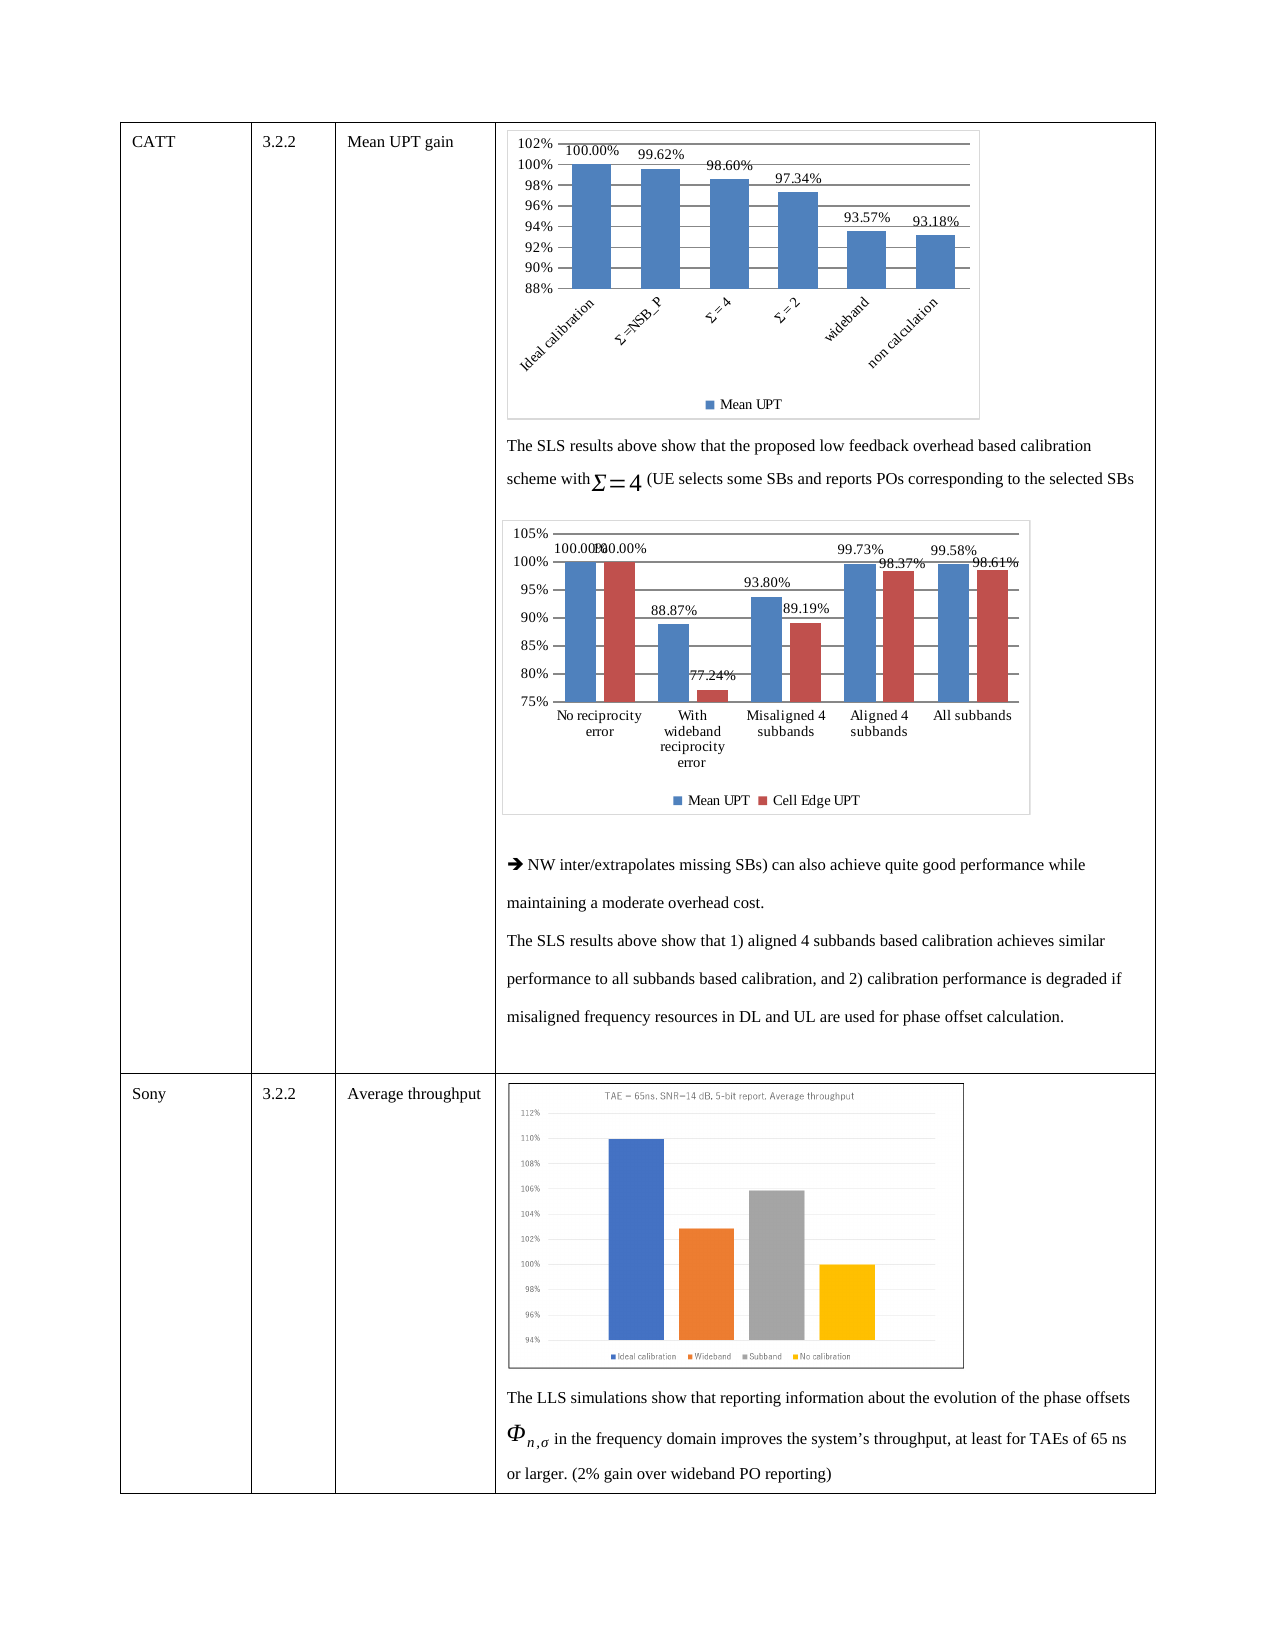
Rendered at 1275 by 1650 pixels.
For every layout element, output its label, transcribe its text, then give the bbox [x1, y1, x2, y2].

table_cell The SLS results above show that the proposed low feedback overhead based calibration scheme with (UE selects some SBs and reports POs corresponding to the selected SBs NW inter/extrapolates missing SBs) can also achieve quite good performance while maintaining a moderate overhead cost. The SLS results above show that 1) aligned 4 subbands based calibration achieves similar performance to all subbands based calibration, and 2) calibration performance is degraded if misaligned frequency resources in DL and UL are used for phase offset calculation. [496, 123, 1155, 1073]
picture [506, 1081, 967, 1371]
table_cell CATT [121, 123, 251, 1073]
table_cell 3.2.2 [252, 1074, 335, 1492]
table_cell Average throughput [336, 1074, 495, 1492]
table_cell 3.2.2 [252, 123, 335, 1073]
table_cell Mean UPT gain [336, 123, 495, 1073]
table_cell Sony [121, 1074, 251, 1492]
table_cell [496, 1074, 1155, 1492]
